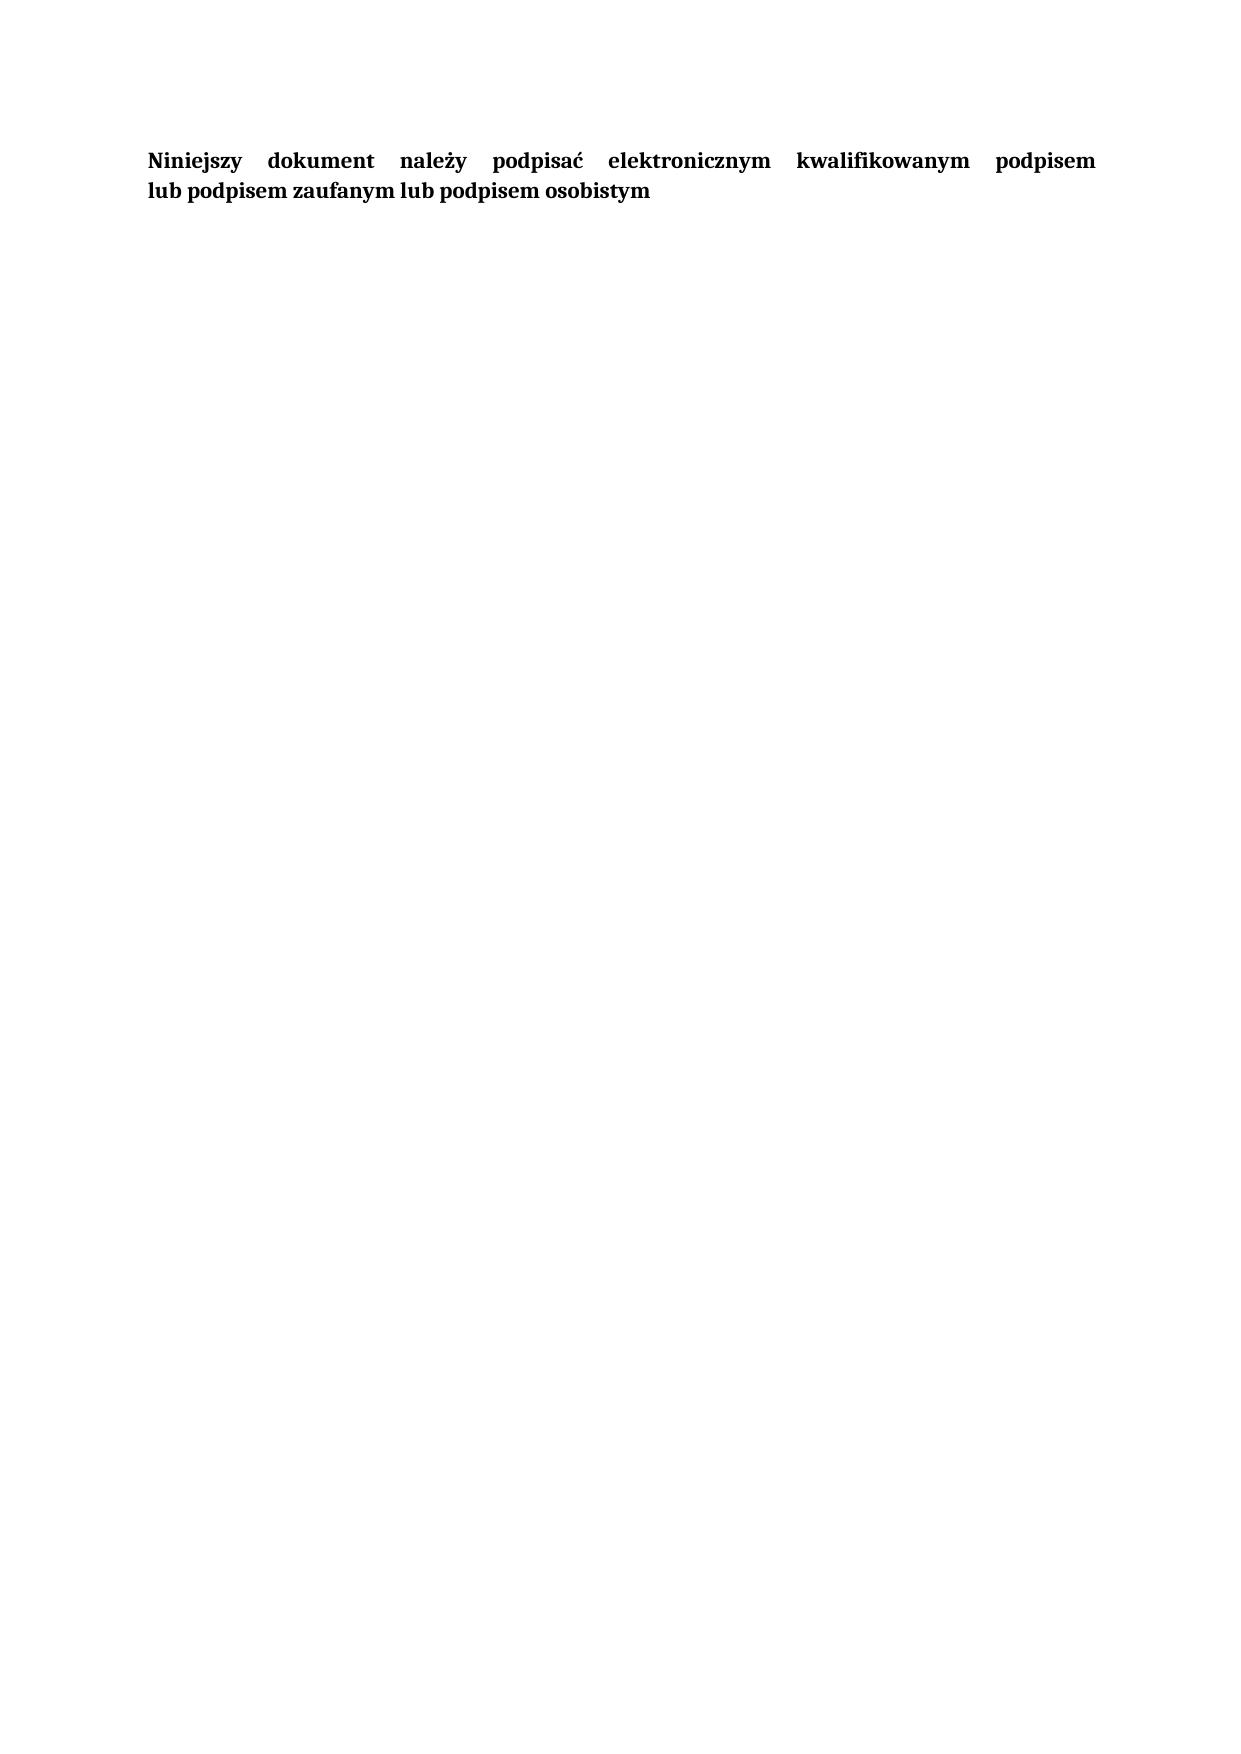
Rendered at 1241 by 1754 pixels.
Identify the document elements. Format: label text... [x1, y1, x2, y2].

text Niniejszy dokument należy podpisać elektronicznym kwalifikowanym podpisem lub podpisem zaufanym lub podpisem osobistym [148, 148, 1122, 204]
